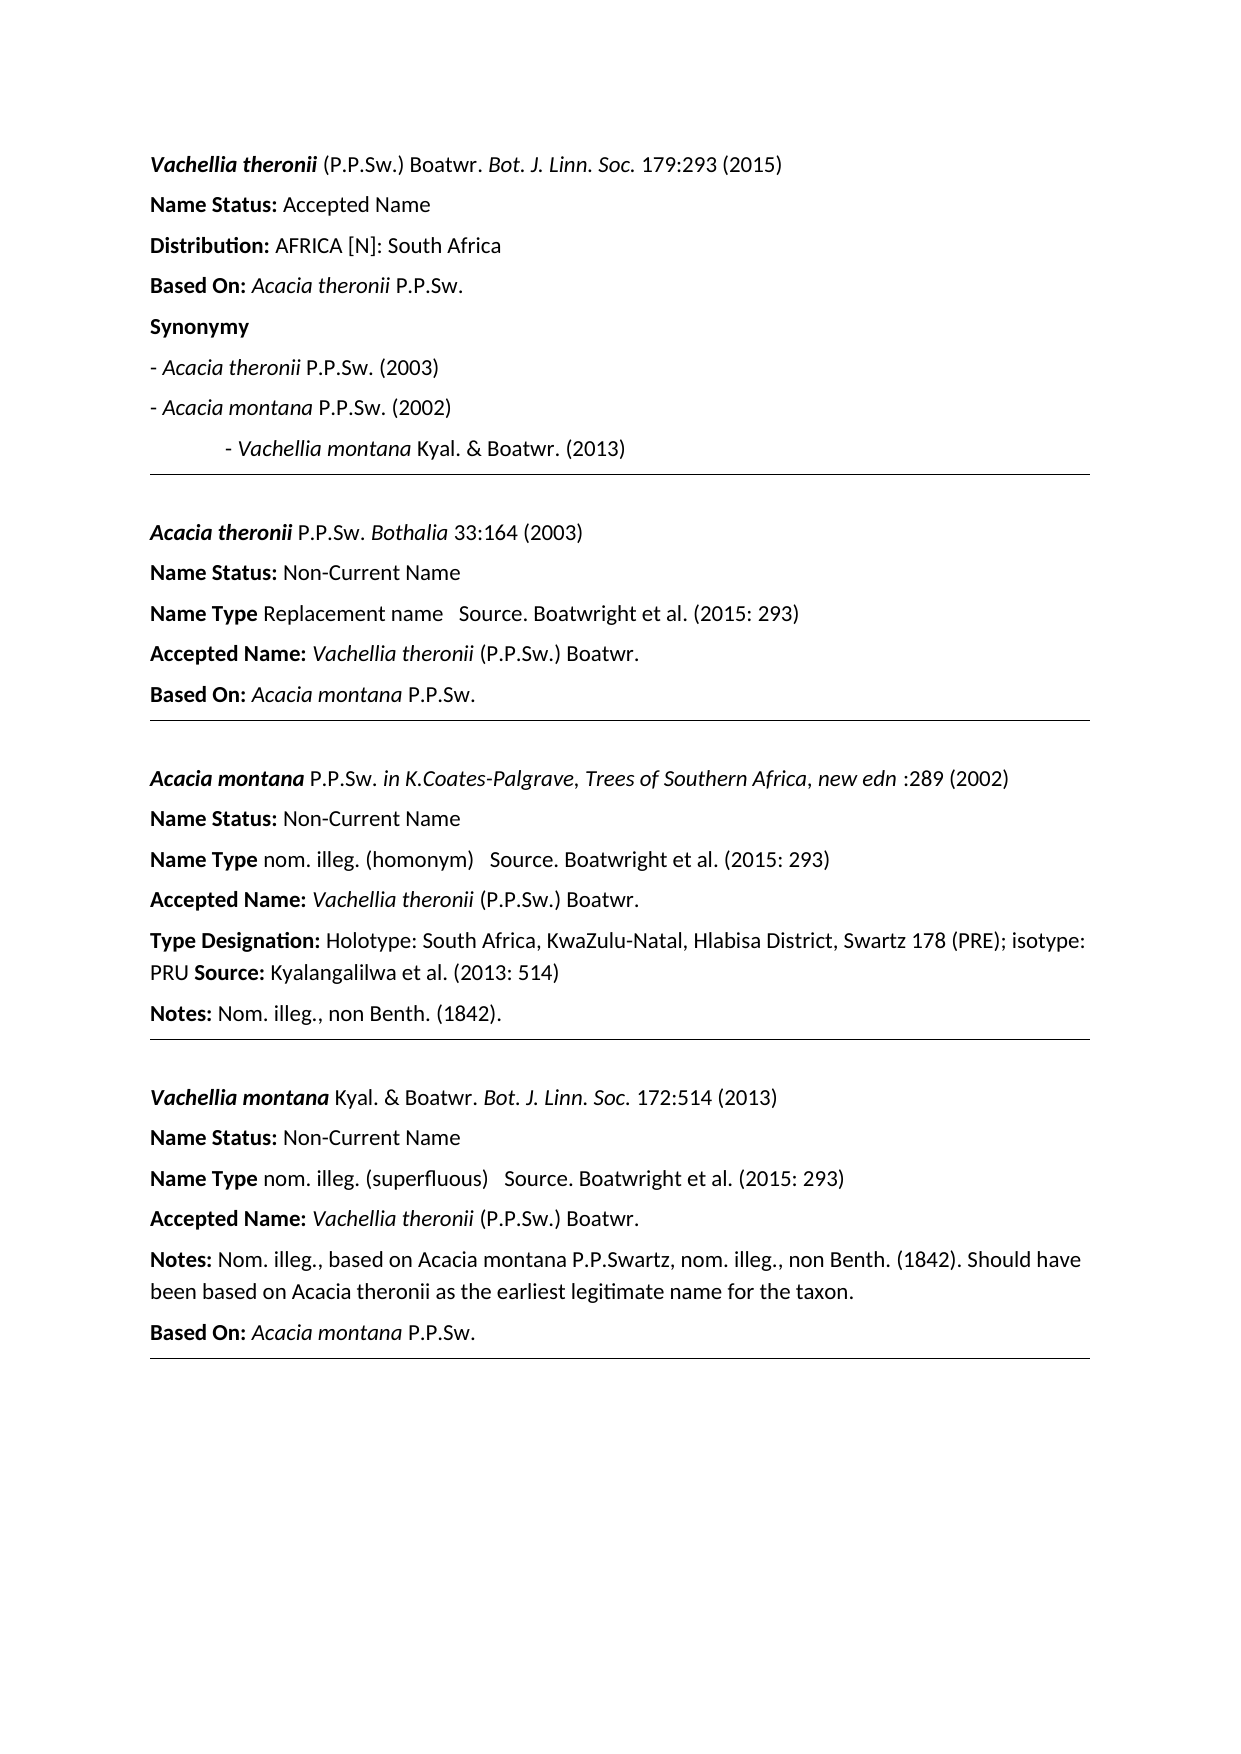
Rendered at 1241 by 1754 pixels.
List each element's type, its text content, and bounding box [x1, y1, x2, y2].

text Accepted Name: Vachellia theronii (P.P.Sw.) Boatwr. [150, 639, 1090, 667]
text Vachellia montana Kyal. & Boatwr. Bot. J. Linn. Soc. 172:514 (2013) [150, 1083, 1090, 1111]
text Name Type nom. illeg. (homonym) Source. Boatwright et al. (2015: 293) [150, 845, 1090, 873]
text Based On: Acacia montana P.P.Sw. [150, 1318, 1090, 1346]
text Distribution: AFRICA [N]: South Africa [150, 231, 1090, 259]
text Based On: Acacia montana P.P.Sw. [150, 680, 1090, 708]
text Accepted Name: Vachellia theronii (P.P.Sw.) Boatwr. [150, 886, 1090, 914]
text Name Status: Non-Current Name [150, 1123, 1090, 1152]
text Accepted Name: Vachellia theronii (P.P.Sw.) Boatwr. [150, 1204, 1090, 1233]
text Name Status: Non-Current Name [150, 804, 1090, 833]
text Notes: Nom. illeg., non Benth. (1842). [150, 999, 1090, 1027]
text - Acacia theronii P.P.Sw. (2003) [150, 353, 1090, 381]
text Name Status: Accepted Name [150, 191, 1090, 218]
text Name Type Replacement name Source. Boatwright et al. (2015: 293) [150, 599, 1090, 627]
text Acacia theronii P.P.Sw. Bothalia 33:164 (2003) [150, 518, 1090, 546]
text Type Designation: Holotype: South Africa, KwaZulu-Natal, Hlabisa District, Swartz 178 (PRE); isotype: PRU Source: Kyalangalilwa et al. (2013: 514) [150, 926, 1090, 986]
text Notes: Nom. illeg., based on Acacia montana P.P.Swartz, nom. illeg., non Benth. (1842). Should have been based on Acacia theronii as the earliest legitimate name for the taxon. [150, 1245, 1090, 1305]
text Acacia montana P.P.Sw. in K.Coates-Palgrave, Trees of Southern Africa, new edn :289 (2002) [150, 764, 1090, 792]
text Based On: Acacia theronii P.P.Sw. [150, 272, 1090, 299]
text Name Type nom. illeg. (superfluous) Source. Boatwright et al. (2015: 293) [150, 1164, 1090, 1192]
text Name Status: Non-Current Name [150, 558, 1090, 586]
text - Acacia montana P.P.Sw. (2002) [150, 393, 1090, 421]
text - Vachellia montana Kyal. & Boatwr. (2013) [150, 434, 1090, 462]
text Synonymy [150, 312, 1090, 340]
text Vachellia theronii (P.P.Sw.) Boatwr. Bot. J. Linn. Soc. 179:293 (2015) [150, 150, 1090, 178]
